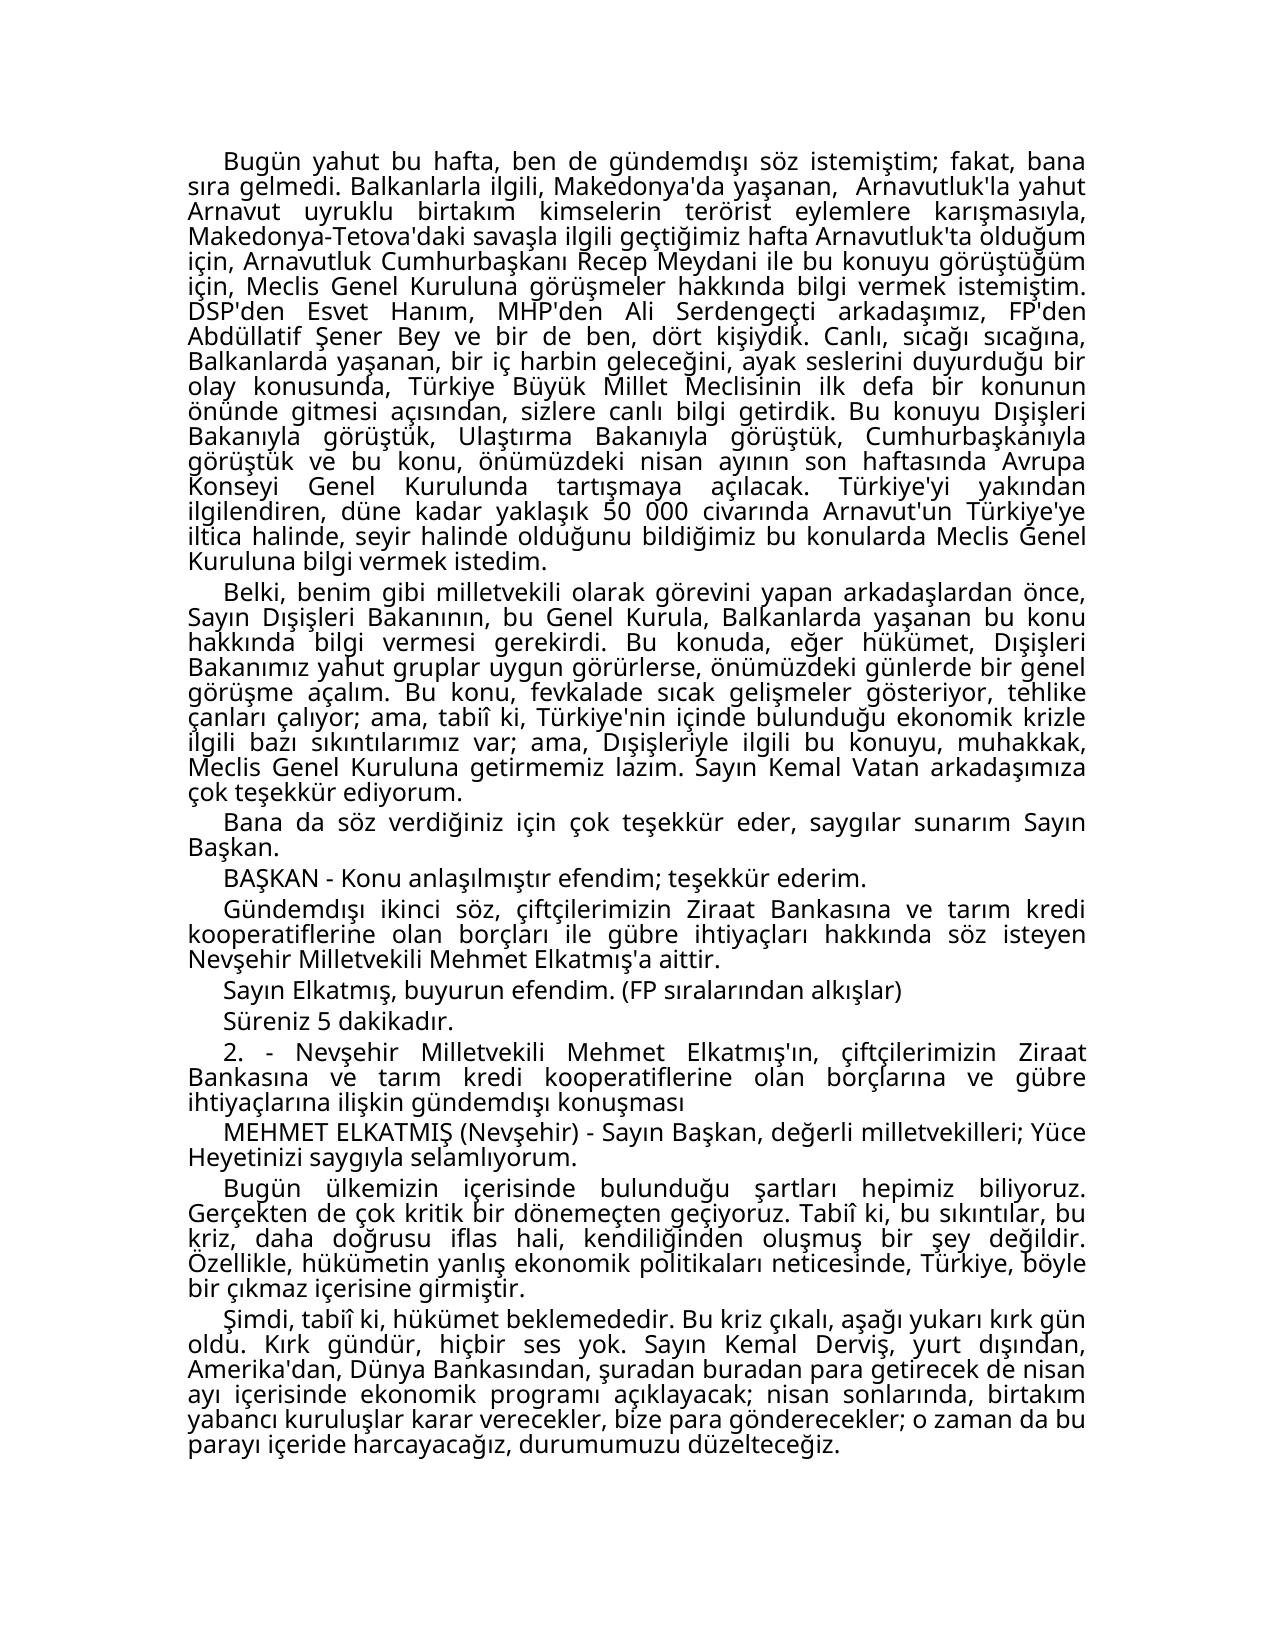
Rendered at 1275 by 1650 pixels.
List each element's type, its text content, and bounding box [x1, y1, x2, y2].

text Bugün ülkemizin içerisinde bulunduğu şartları hepimiz biliyoruz. Gerçekten de çok kritik bir dönemeçten geçiyoruz. Tabiî ki, bu sıkıntılar, bu kriz, daha doğrusu iflas hali, kendiliğinden oluşmuş bir şey değildir. Özellikle, hükümetin yanlış ekonomik politikaları neticesinde, Türkiye, böyle bir çıkmaz içerisine girmiştir. [187, 1178, 1087, 1303]
text Sayın Elkatmış, buyurun efendim. (FP sıralarından alkışlar) [187, 980, 1087, 1005]
text Gündemdışı ikinci söz, çiftçilerimizin Ziraat Bankasına ve tarım kredi kooperatiflerine olan borçları ile gübre ihtiyaçları hakkında söz isteyen Nevşehir Milletvekili Mehmet Elkatmış'a aittir. [187, 899, 1087, 974]
text Süreniz 5 dakikadır. [187, 1011, 1087, 1036]
text 2. - Nevşehir Milletvekili Mehmet Elkatmış'ın, çiftçilerimizin Ziraat Bankasına ve tarım kredi kooperatiflerine olan borçlarına ve gübre ihtiyaçlarına ilişkin gündemdışı konuşması [187, 1042, 1087, 1116]
text MEHMET ELKATMIŞ (Nevşehir) - Sayın Başkan, değerli milletvekilleri; Yüce Heyetinizi saygıyla selamlıyorum. [187, 1122, 1087, 1172]
text Bugün yahut bu hafta, ben de gündemdışı söz istemiştim; fakat, bana sıra gelmedi. Balkanlarla ilgili, Makedonya'da yaşanan, Arnavutluk'la yahut Arnavut uyruklu birtakım kimselerin terörist eylemlere karışmasıyla, Makedonya-Tetova'daki savaşla ilgili geçtiğimiz hafta Arnavutluk'ta olduğum için, Arnavutluk Cumhurbaşkanı Recep Meydani ile bu konuyu görüştüğüm için, Meclis Genel Kuruluna görüşmeler hakkında bilgi vermek istemiştim. DSP'den Esvet Hanım, MHP'den Ali Serdengeçti arkadaşımız, FP'den Abdüllatif Şener Bey ve bir de ben, dört kişiydik. Canlı, sıcağı sıcağına, Balkanlarda yaşanan, bir iç harbin geleceğini, ayak seslerini duyurduğu bir olay konusunda, Türkiye Büyük Millet Meclisinin ilk defa bir konunun önünde gitmesi açısından, sizlere canlı bilgi getirdik. Bu konuyu Dışişleri Bakanıyla görüştük, Ulaştırma Bakanıyla görüştük, Cumhurbaşkanıyla görüştük ve bu konu, önümüzdeki nisan ayının son haftasında Avrupa Konseyi Genel Kurulunda tartışmaya açılacak. Türkiye'yi yakından ilgilendiren, düne kadar yaklaşık 50 000 civarında Arnavut'un Türkiye'ye iltica halinde, seyir halinde olduğunu bildiğimiz bu konularda Meclis Genel Kuruluna bilgi vermek istedim. [187, 150, 1087, 575]
text Belki, benim gibi milletvekili olarak görevini yapan arkadaşlardan önce, Sayın Dışişleri Bakanının, bu Genel Kurula, Balkanlarda yaşanan bu konu hakkında bilgi vermesi gerekirdi. Bu konuda, eğer hükümet, Dışişleri Bakanımız yahut gruplar uygun görürlerse, önümüzdeki günlerde bir genel görüşme açalım. Bu konu, fevkalade sıcak gelişmeler gösteriyor, tehlike çanları çalıyor; ama, tabiî ki, Türkiye'nin içinde bulunduğu ekonomik krizle ilgili bazı sıkıntılarımız var; ama, Dışişleriyle ilgili bu konuyu, muhakkak, Meclis Genel Kuruluna getirmemiz lazım. Sayın Kemal Vatan arkadaşımıza çok teşekkür ediyorum. [187, 581, 1087, 806]
text Şimdi, tabiî ki, hükümet beklemededir. Bu kriz çıkalı, aşağı yukarı kırk gün oldu. Kırk gündür, hiçbir ses yok. Sayın Kemal Derviş, yurt dışından, Amerika'dan, Dünya Bankasından, şuradan buradan para getirecek de nisan ayı içerisinde ekonomik programı açıklayacak; nisan sonlarında, birtakım yabancı kuruluşlar karar verecekler, bize para gönderecekler; o zaman da bu parayı içeride harcayacağız, durumumuzu düzelteceğiz. [187, 1309, 1087, 1459]
text Bana da söz verdiğiniz için çok teşekkür eder, saygılar sunarım Sayın Başkan. [187, 812, 1087, 862]
text BAŞKAN - Konu anlaşılmıştır efendim; teşekkür ederim. [187, 868, 1087, 893]
